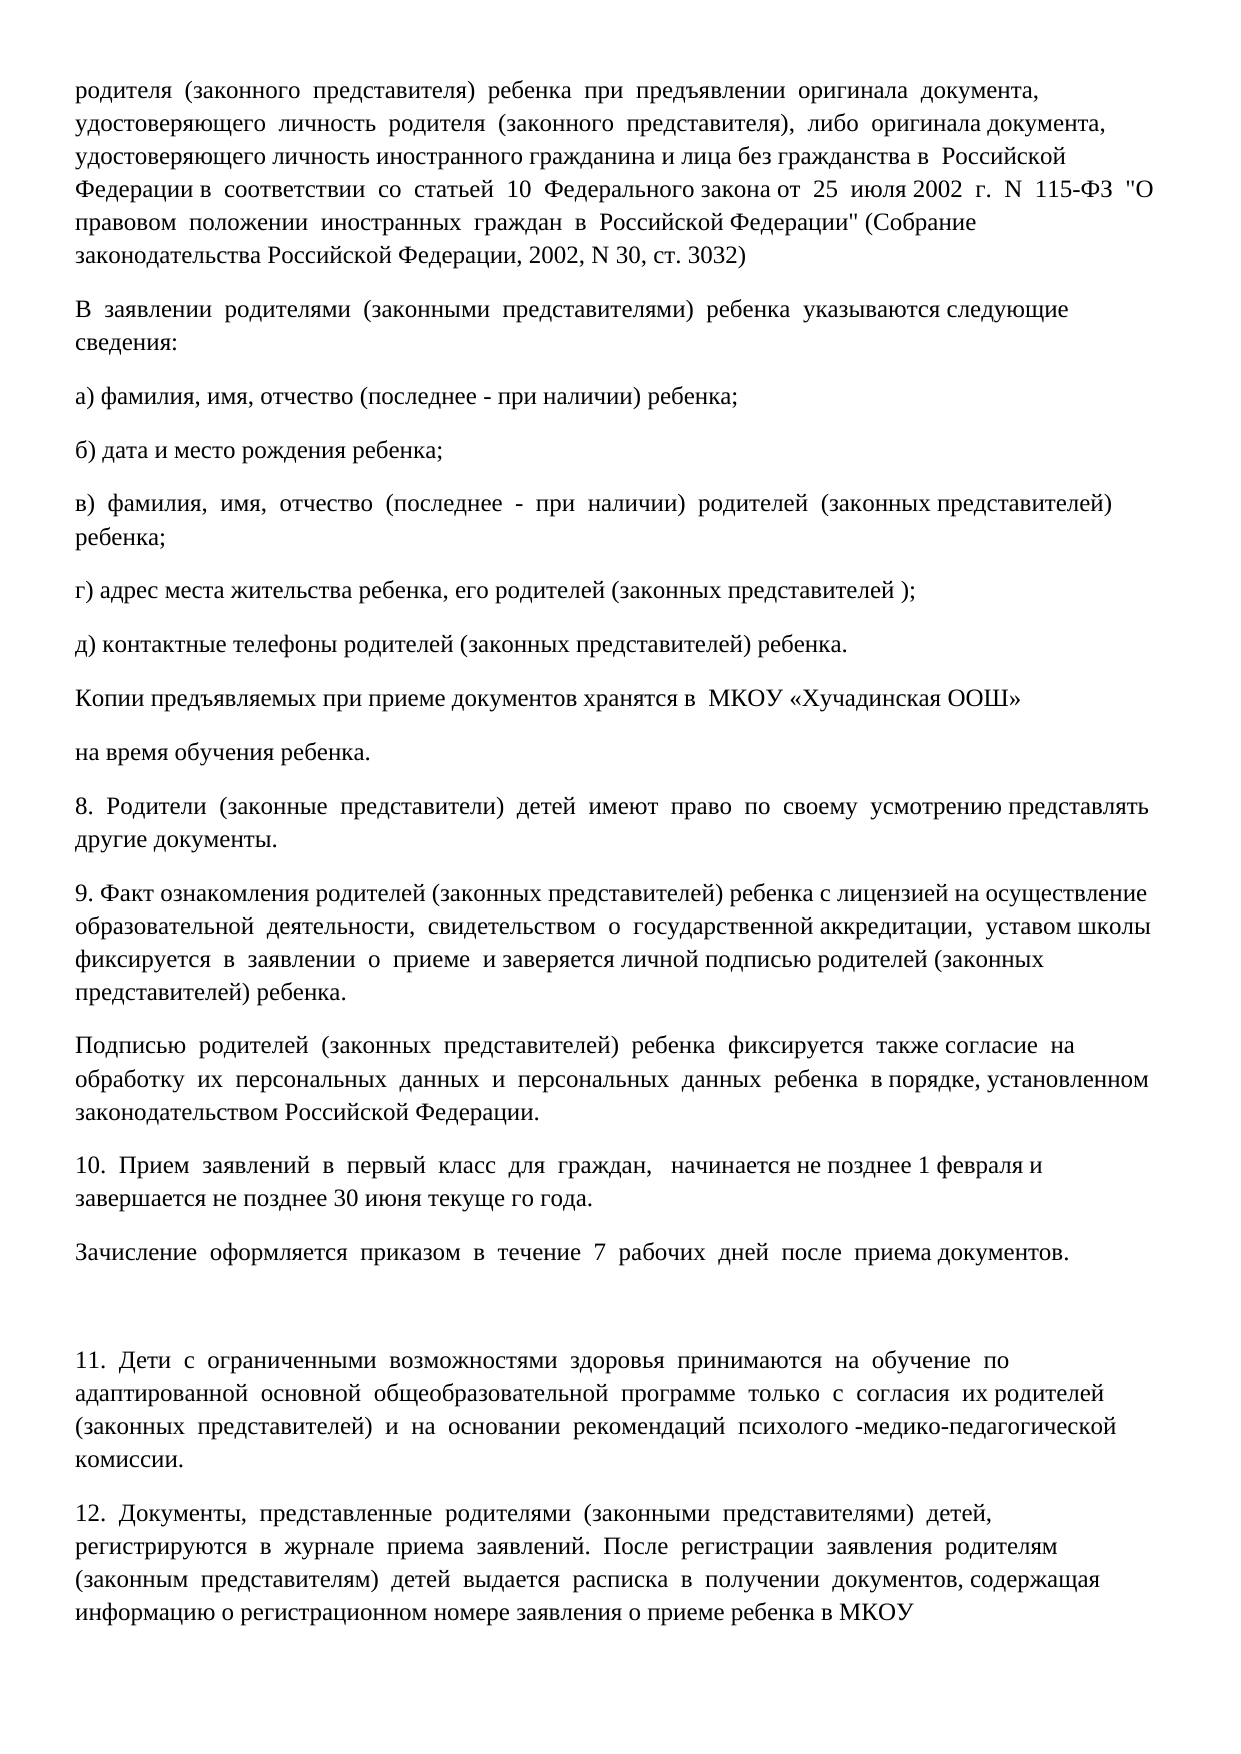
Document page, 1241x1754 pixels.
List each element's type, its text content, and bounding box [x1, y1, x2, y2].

text 9. Факт ознакомления родителей (законных представителей) ребенка с лицензией на осуществление образовательной деятельности, свидетельством о государственной аккредитации, уставом школы фиксируется в заявлении о приеме и заверяется личной подписью родителей (законных представителей) ребенка. [75, 878, 1165, 1006]
text Копии предъявляемых при приеме документов хранятся в МКОУ «Хучадинская ООШ» [75, 683, 1165, 712]
text В заявлении родителями (законными представителями) ребенка указываются следующие сведения: [75, 294, 1165, 356]
text Подписью родителей (законных представителей) ребенка фиксируется также согласие на обработку их персональных данных и персональных данных ребенка в порядке, установленном законодательством Российской Федерации. [75, 1031, 1165, 1125]
text д) контактные телефоны родителей (законных представителей) ребенка. [75, 629, 1165, 658]
text Зачисление оформляется приказом в течение 7 рабочих дней после приема документов. [75, 1237, 1165, 1266]
text 11. Дети с ограниченными возможностями здоровья принимаются на обучение по адаптированной основной общеобразовательной программе только с согласия их родителей (законных представителей) и на основании рекомендаций психолого -медико-педагогической комиссии. [75, 1345, 1165, 1473]
text в) фамилия, имя, отчество (последнее - при наличии) родителей (законных представителей) ребенка; [75, 488, 1165, 550]
text 12. Документы, представленные родителями (законными представителями) детей, регистрируются в журнале приема заявлений. После регистрации заявления родителям (законным представителям) детей выдается расписка в получении документов, содержащая информацию о регистрационном номере заявления о приеме ребенка в МКОУ [75, 1498, 1165, 1626]
text а) фамилия, имя, отчество (последнее - при наличии) ребенка; [75, 381, 1165, 409]
text на время обучения ребенка. [75, 737, 1165, 766]
text г) адрес места жительства ребенка, его родителей (законных представителей ); [75, 575, 1165, 604]
text родителя (законного представителя) ребенка при предъявлении оригинала документа, удостоверяющего личность родителя (законного представителя), либо оригинала документа, удостоверяющего личность иностранного гражданина и лица без гражданства в Российской Федерации в соответствии со статьей 10 Федерального закона от 25 июля 2002 г. N 115-ФЗ "О правовом положении иностранных граждан в Российской Федерации" (Собрание законодательства Российской Федерации, 2002, N 30, ст. 3032) [75, 75, 1165, 269]
text б) дата и место рождения ребенка; [75, 435, 1165, 463]
text 10. Прием заявлений в первый класс для граждан, начинается не позднее 1 февраля и завершается не позднее 30 июня текуще го года. [75, 1151, 1165, 1212]
text 8. Родители (законные представители) детей имеют право по своему усмотрению представлять другие документы. [75, 791, 1165, 853]
